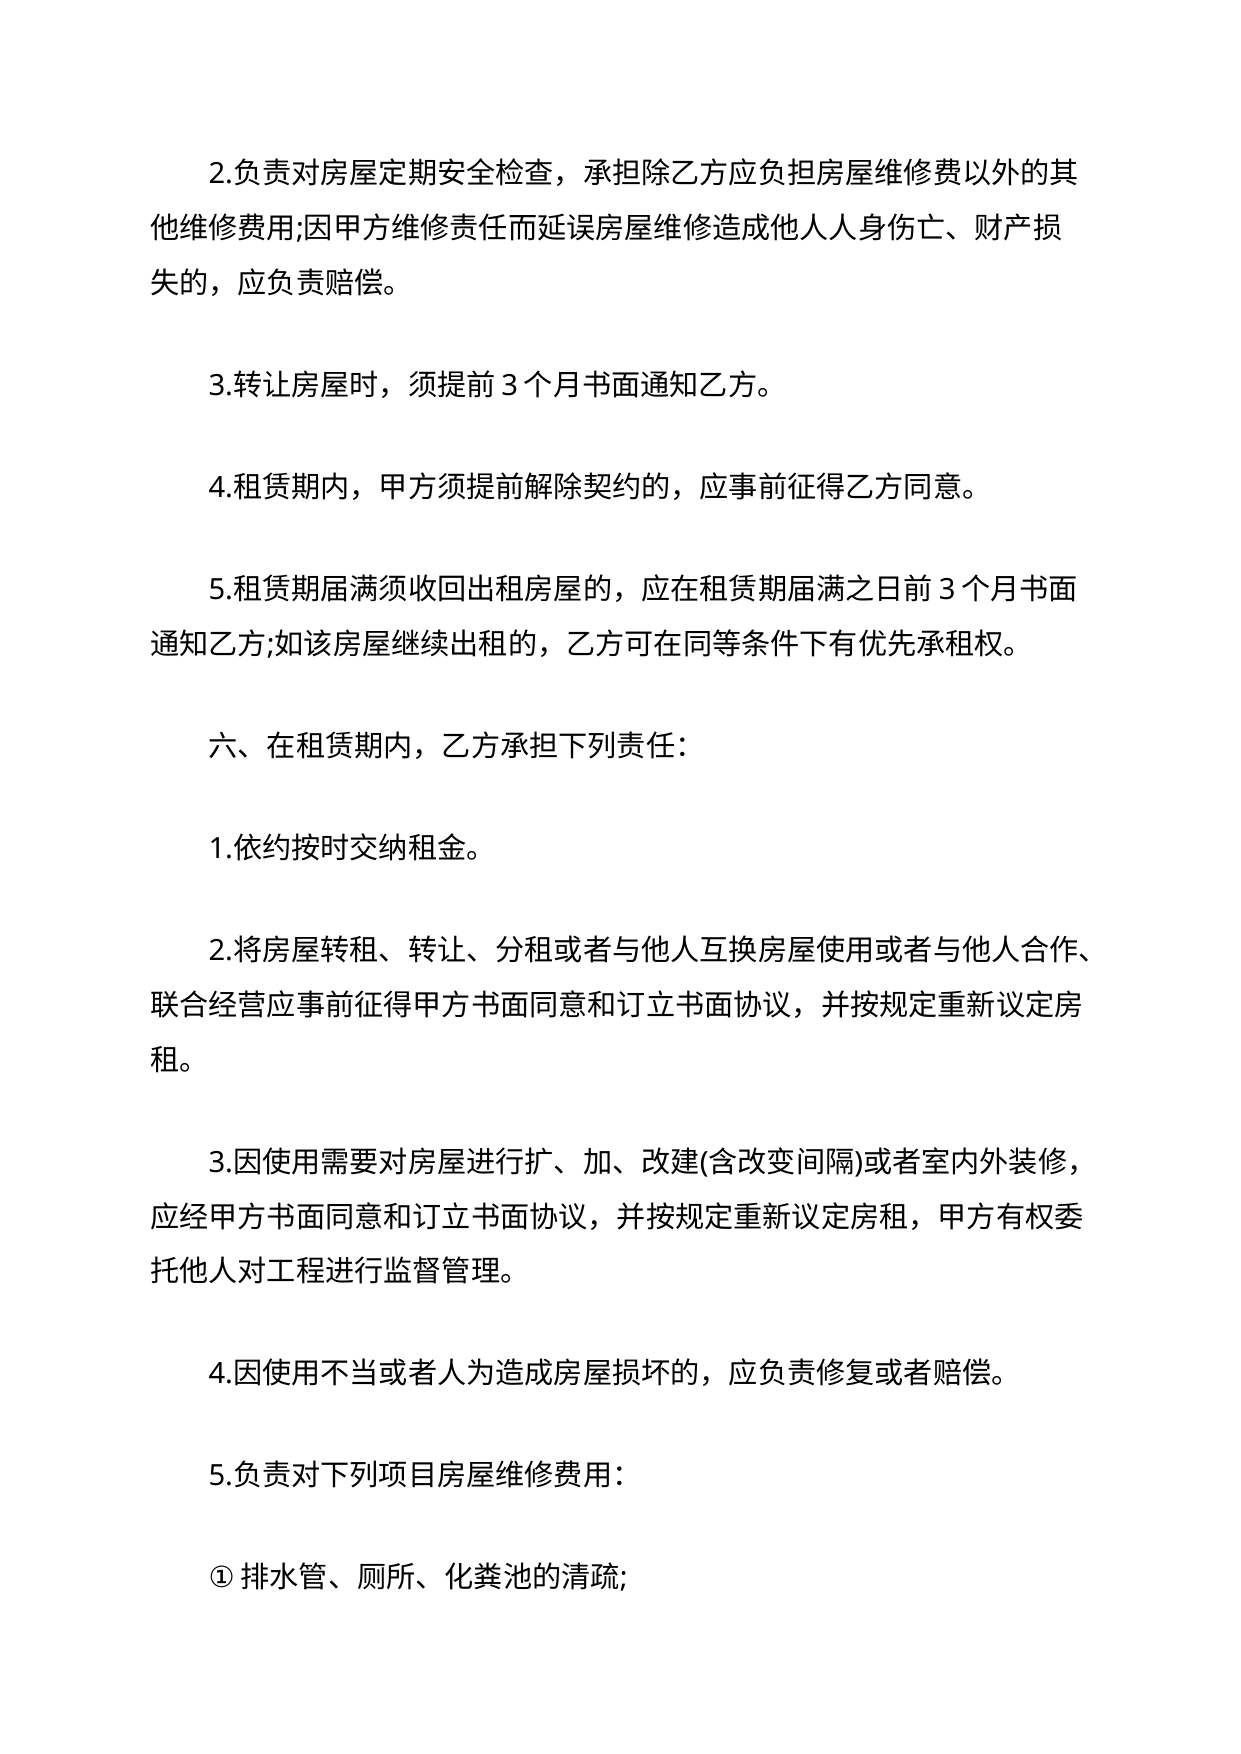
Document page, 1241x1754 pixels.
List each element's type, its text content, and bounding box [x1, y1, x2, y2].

text 2.将房屋转租、转让、分租或者与他人互换房屋使用或者与他人合作、联合经营应事前征得甲方书面同意和订立书面协议，并按规定重新议定房租。 [150, 926, 1090, 1079]
text 4.租赁期内，甲方须提前解除契约的，应事前征得乙方同意。 [150, 464, 1090, 506]
text 4.因使用不当或者人为造成房屋损坏的，应负责修复或者赔偿。 [150, 1350, 1090, 1392]
text 2.负责对房屋定期安全检查，承担除乙方应负担房屋维修费以外的其他维修费用;因甲方维修责任而延误房屋维修造成他人人身伤亡、财产损失的，应负责赔偿。 [150, 150, 1090, 302]
text 3.转让房屋时，须提前3个月书面通知乙方。 [150, 362, 1090, 404]
text 3.因使用需要对房屋进行扩、加、改建(含改变间隔)或者室内外装修，应经甲方书面同意和订立书面协议，并按规定重新议定房租，甲方有权委托他人对工程进行监督管理。 [150, 1138, 1090, 1290]
text 5.负责对下列项目房屋维修费用： [150, 1452, 1090, 1494]
text 5.租赁期届满须收回出租房屋的，应在租赁期届满之日前3个月书面通知乙方;如该房屋继续出租的，乙方可在同等条件下有优先承租权。 [150, 566, 1090, 663]
text ①排水管、厕所、化粪池的清疏; [150, 1554, 1090, 1596]
text 六、在租赁期内，乙方承担下列责任： [150, 723, 1090, 765]
text 1.依约按时交纳租金。 [150, 824, 1090, 867]
